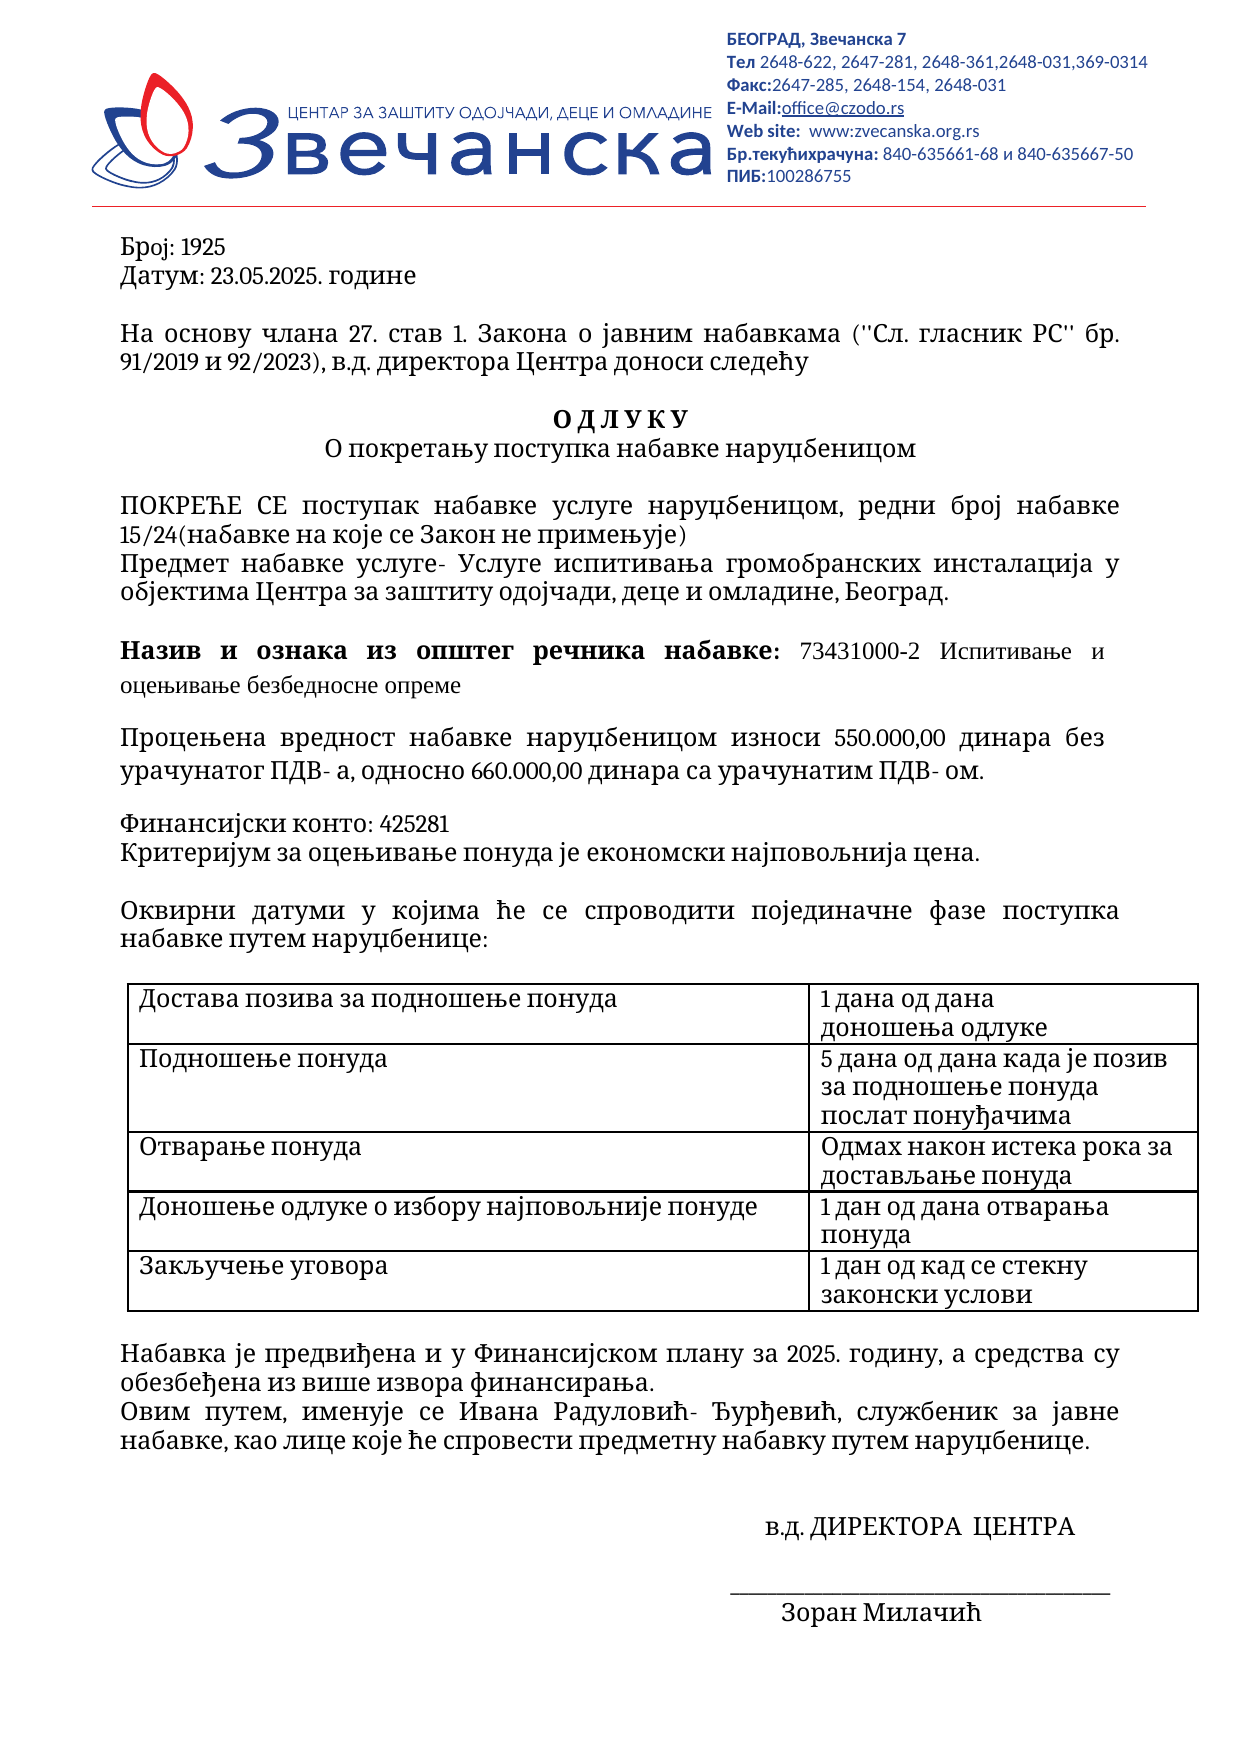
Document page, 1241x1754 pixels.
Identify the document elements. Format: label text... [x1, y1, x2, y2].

text Брoj: 1925 [120, 233, 1120, 262]
text Предмет набавке услуге- Услуге испитивања громобранских инсталација у објектима Центра за заштиту одојчади, деце и омладине, Београд. [120, 549, 1120, 607]
text О покретању поступка набавке наруџбеницом [120, 434, 1120, 463]
text Оквирни датуми у којима ће се спроводити појединачне фазе поступка набавке путем наруџбенице: [120, 897, 1120, 954]
table_header 1 дана од дана доношења одлуке [810, 985, 1197, 1042]
text На основу члана 27. став 1. Закона о јавним набавкама (''Сл. гласник РС'' бр. 91/2019 и 92/2023), в.д. директора Центра доноси следећу [120, 319, 1120, 377]
table_cell Доношење одлуке о избору најповољније понуде [129, 1193, 808, 1250]
text Финансијски конто: 425281 [120, 810, 1120, 839]
table_cell Закључење уговора [129, 1252, 808, 1309]
text Набавка је предвиђена и у Финансијском плану за 2025. годину, а средства су обезбеђена из више извора финансирања. [120, 1340, 1120, 1398]
text Датум: 23.05.2025. године [120, 262, 1120, 291]
table_cell 1 дан од кад се стекну законски услови [810, 1252, 1197, 1309]
table_cell Одмах након истека рока за достављање понуда [810, 1133, 1197, 1190]
text О Д Л У К У [120, 406, 1120, 434]
text в.д. ДИРЕКТОРА ЦЕНТРА [720, 1513, 1120, 1542]
table_cell 1 дан од дана отварања понуда [810, 1193, 1197, 1250]
text Зоран Милачић [120, 1599, 1120, 1628]
table_cell Подношење понуда [129, 1045, 808, 1131]
text Критеријум за оцењивање понуда је економски најповољнија цена. [120, 839, 1120, 868]
text ПОКРЕЋЕ СЕ поступак набавке услуге наруџбеницом, редни број набавке 15/24(набавке на које се Закон не примењује) [120, 492, 1120, 549]
text Овим путем, именује се Ивана Радуловић- Ђурђевић, службеник за јавне набавке, као лице које ће спровести предметну набавку путем наруџбенице. [120, 1398, 1120, 1455]
table_header Достава позива за подношење понуда [129, 985, 808, 1042]
table_cell Отварање понуда [129, 1133, 808, 1190]
text Назив и ознака из општег речника набавке: 73431000-2 Испитивање и оцењивање безбедносне опреме [120, 636, 1105, 698]
text Процењена вредност набавке наруџбеницом износи 550.000,00 динара без урачунатог ПДВ- а, односно 660.000,00 динара са урачунатим ПДВ- ом. [120, 723, 1105, 785]
text _________________________________________ [720, 1570, 1120, 1599]
table_cell 5 дана од дана када је позив за подношење понуда послат понуђачима [810, 1045, 1197, 1131]
